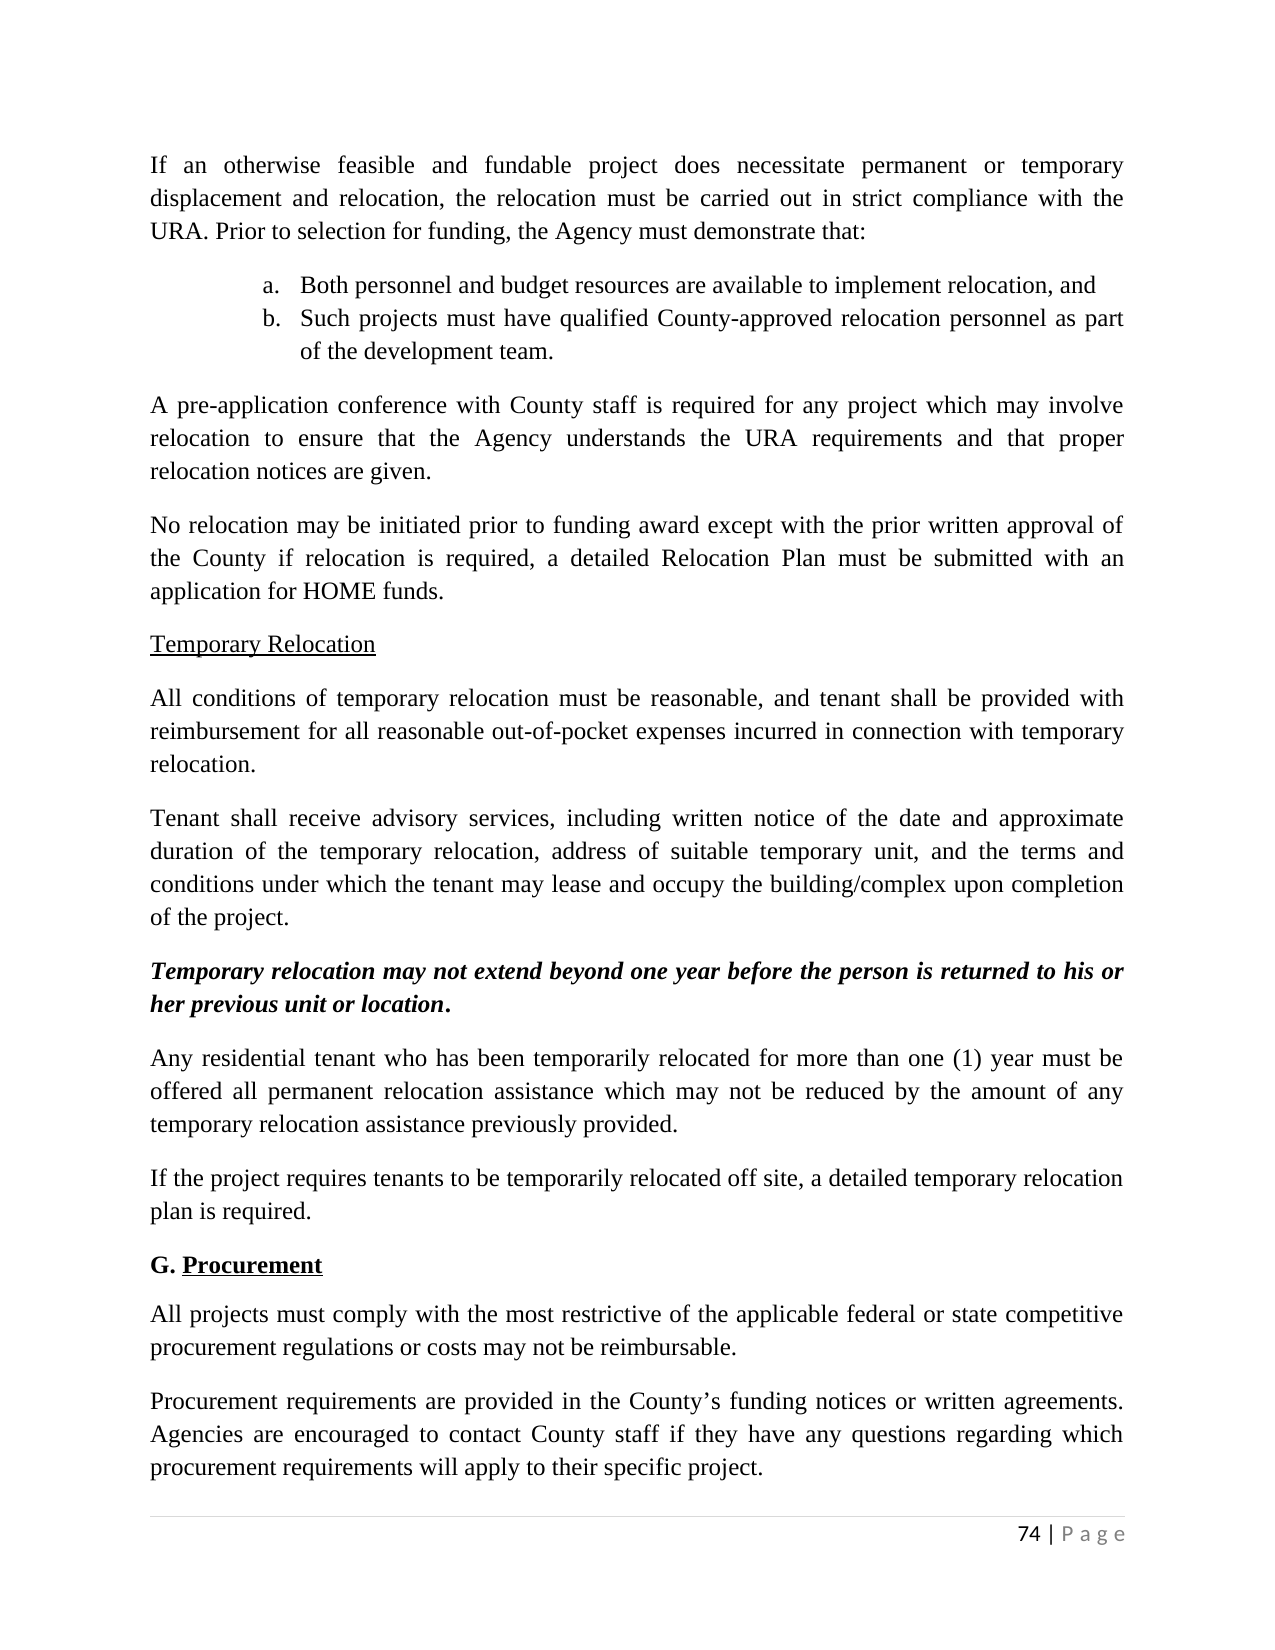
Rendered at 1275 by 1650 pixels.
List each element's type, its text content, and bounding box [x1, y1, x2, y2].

text G. Procurement [150, 1250, 1125, 1279]
text Any residential tenant who has been temporarily relocated for more than one (1) year must be offered all permanent relocation assistance which may not be reduced by the amount of any temporary relocation assistance previously provided. [150, 1043, 1125, 1138]
list Such projects must have qualified County-approved relocation personnel as part of the development team. [262, 303, 1125, 365]
text Tenant shall receive advisory services, including written notice of the date and approximate duration of the temporary relocation, address of suitable temporary unit, and the terms and conditions under which the tenant may lease and occupy the building/complex upon completion of the project. [150, 803, 1125, 931]
text All conditions of temporary relocation must be reasonable, and tenant shall be provided with reimbursement for all reasonable out-of-pocket expenses incurred in connection with temporary relocation. [150, 683, 1125, 778]
text Temporary relocation may not extend beyond one year before the person is returned to his or her previous unit or location. [150, 956, 1125, 1018]
text If the project requires tenants to be temporarily relocated off site, a detailed temporary relocation plan is required. [150, 1163, 1125, 1225]
list Both personnel and budget resources are available to implement relocation, and [262, 270, 1125, 299]
text If an otherwise feasible and fundable project does necessitate permanent or temporary displacement and relocation, the relocation must be carried out in strict compliance with the URA. Prior to selection for funding, the Agency must demonstrate that: [150, 150, 1125, 245]
text Temporary Relocation [150, 629, 1125, 658]
text A pre-application conference with County staff is required for any project which may involve relocation to ensure that the Agency understands the URA requirements and that proper relocation notices are given. [150, 390, 1125, 484]
text No relocation may be initiated prior to funding award except with the prior written approval of the County if relocation is required, a detailed Relocation Plan must be submitted with an application for HOME funds. [150, 510, 1125, 604]
text Procurement requirements are provided in the County’s funding notices or written agreements. Agencies are encouraged to contact County staff if they have any questions regarding which procurement requirements will apply to their specific project. [150, 1386, 1125, 1481]
text All projects must comply with the most restrictive of the applicable federal or state competitive procurement regulations or costs may not be reimbursable. [150, 1299, 1125, 1361]
